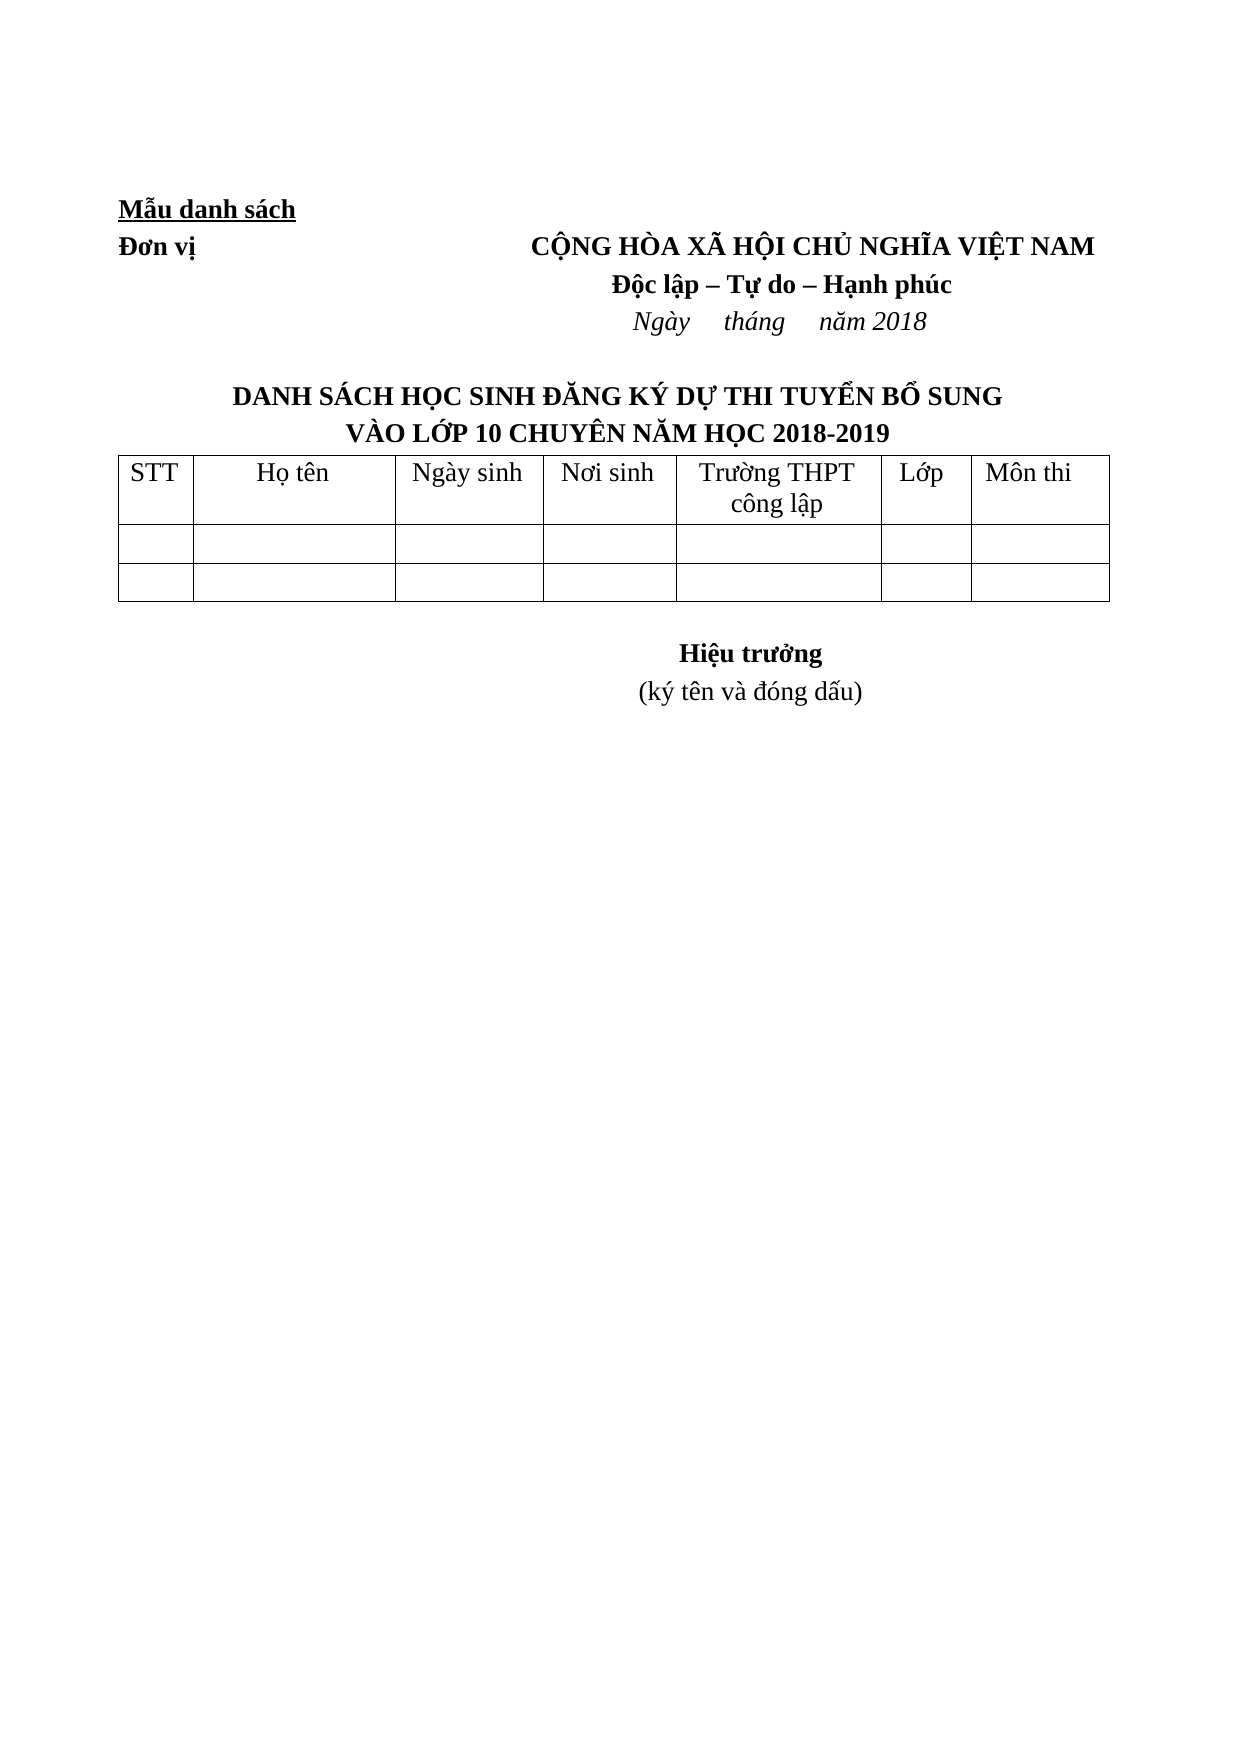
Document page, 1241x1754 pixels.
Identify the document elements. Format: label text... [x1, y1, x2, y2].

table_header Trường THPT công lập [677, 456, 881, 524]
text DANH SÁCH HỌC SINH ĐĂNG KÝ DỰ THI TUYỂN BỔ SUNG [118, 380, 1117, 411]
table_cell [972, 564, 1109, 601]
table_cell [882, 564, 971, 601]
table_cell [396, 564, 543, 601]
text Độc lập – Tự do – Hạnh phúc [118, 268, 1117, 299]
table_header Nơi sinh [544, 456, 676, 524]
text Hiệu trưởng [118, 637, 1117, 668]
text Mẫu danh sách [118, 193, 1117, 224]
table_cell [194, 525, 395, 563]
text Ngày tháng năm 2018 [118, 305, 1117, 336]
table_header Ngày sinh [396, 456, 543, 524]
table_cell [396, 525, 543, 563]
table_header STT [119, 456, 193, 524]
table_cell [677, 564, 881, 601]
table_cell [544, 564, 676, 601]
table_cell [677, 525, 881, 563]
text Đơn vị CỘNG HÒA XÃ HỘI CHỦ NGHĨA VIỆT NAM [118, 230, 1117, 261]
table_cell [882, 525, 971, 563]
table_cell [194, 564, 395, 601]
text VÀO LỚP 10 CHUYÊN NĂM HỌC 2018-2019 [118, 417, 1117, 448]
table_header Lớp [882, 456, 971, 524]
text (ký tên và đóng dấu) [118, 674, 1117, 706]
table_cell [972, 525, 1109, 563]
table_cell [119, 525, 193, 563]
table_cell [119, 564, 193, 601]
table_cell [544, 525, 676, 563]
table_header Môn thi [972, 456, 1109, 524]
table_header Họ tên [194, 456, 395, 524]
